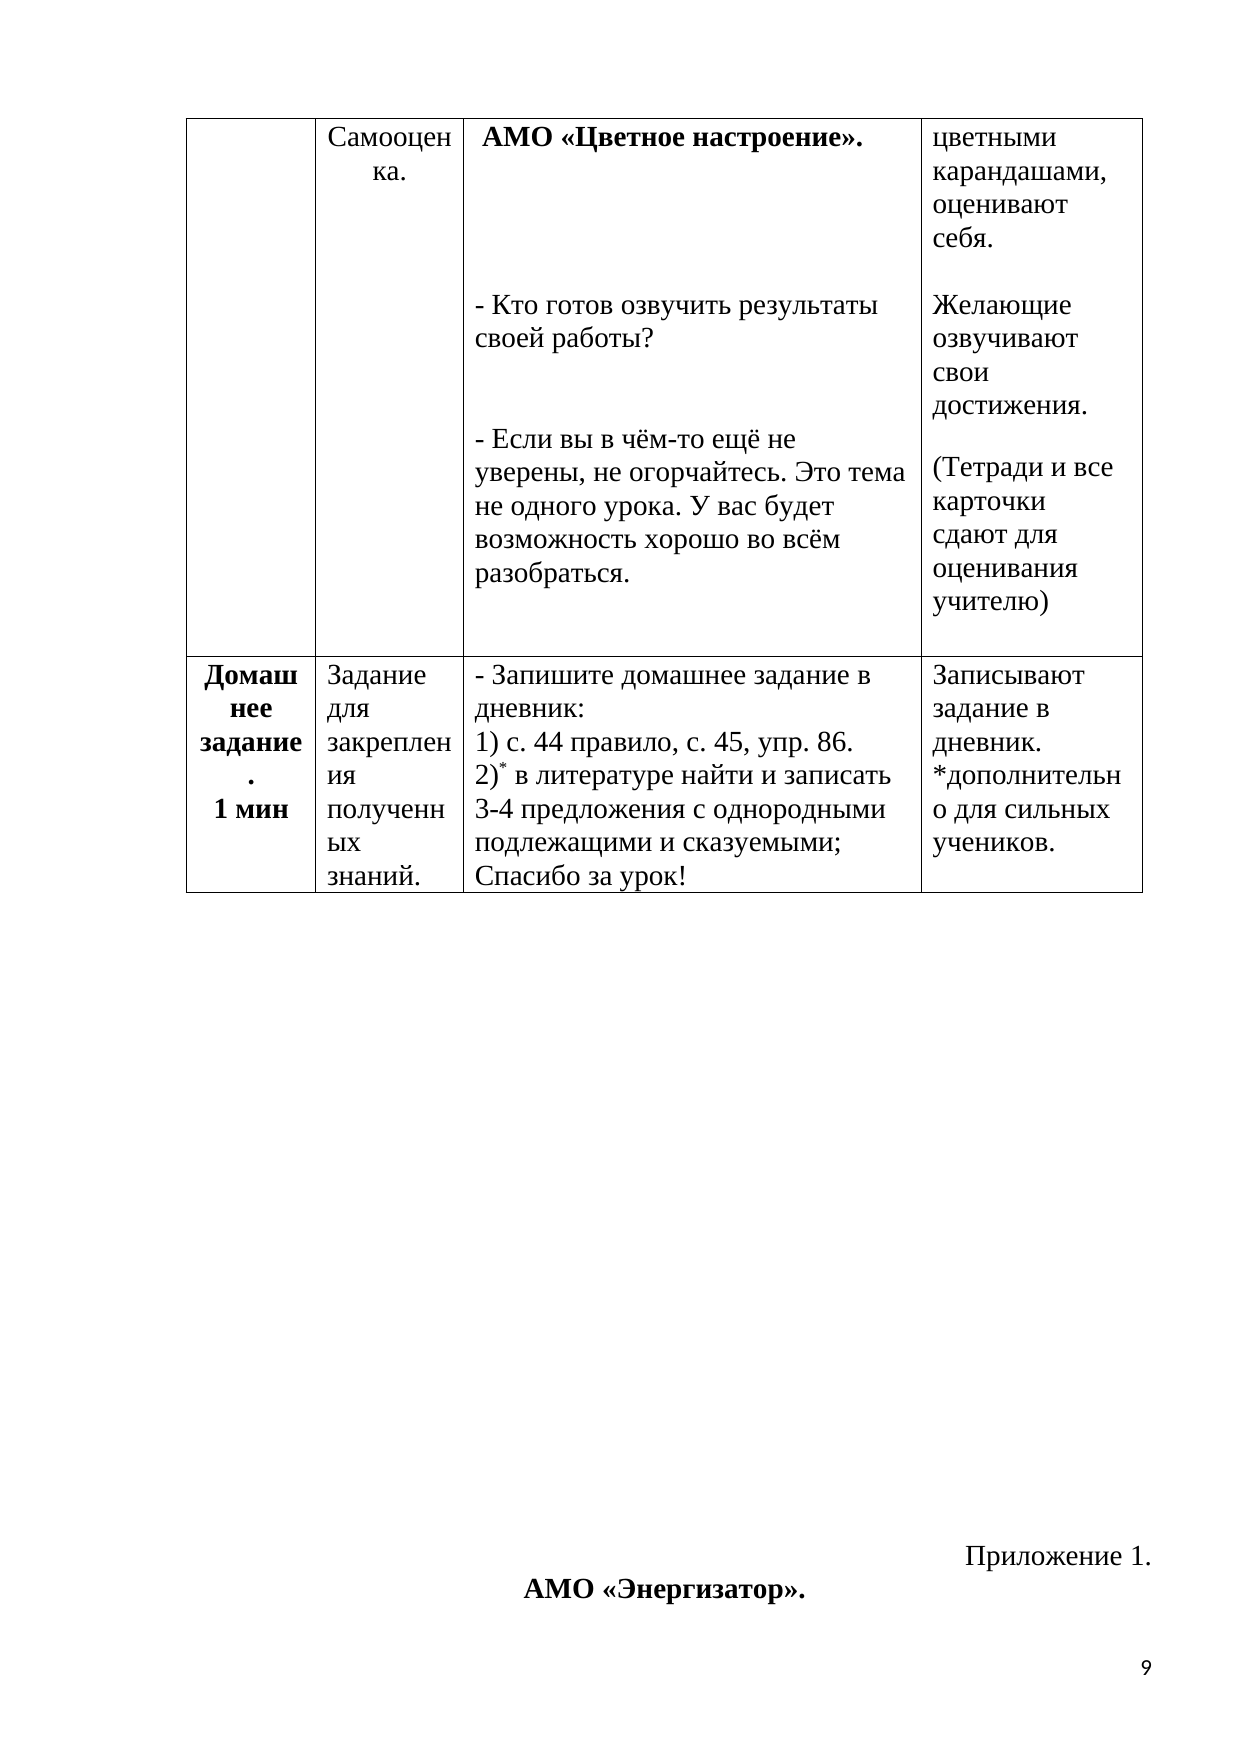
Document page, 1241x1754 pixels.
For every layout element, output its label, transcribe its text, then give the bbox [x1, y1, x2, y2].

table_cell Записывают задание в дневник. *дополнительно для сильных учеников. [922, 657, 1142, 892]
table_cell Задание для закрепления полученных знаний. [316, 657, 463, 892]
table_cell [464, 119, 921, 656]
table_cell Домашнее задание. 1 мин [187, 657, 315, 892]
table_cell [187, 119, 315, 656]
table_cell - Запишите домашнее задание в дневник: 1) с. 44 правило, с. 45, упр. 86. 2)* в литературе найти и записать 3-4 предложения с однородными подлежащими и сказуемыми; Спасибо за урок! [464, 657, 921, 892]
text Приложение 1. [177, 1538, 1152, 1572]
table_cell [316, 119, 463, 656]
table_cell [922, 119, 1142, 656]
text АМО «Энергизатор». [177, 1572, 1152, 1605]
